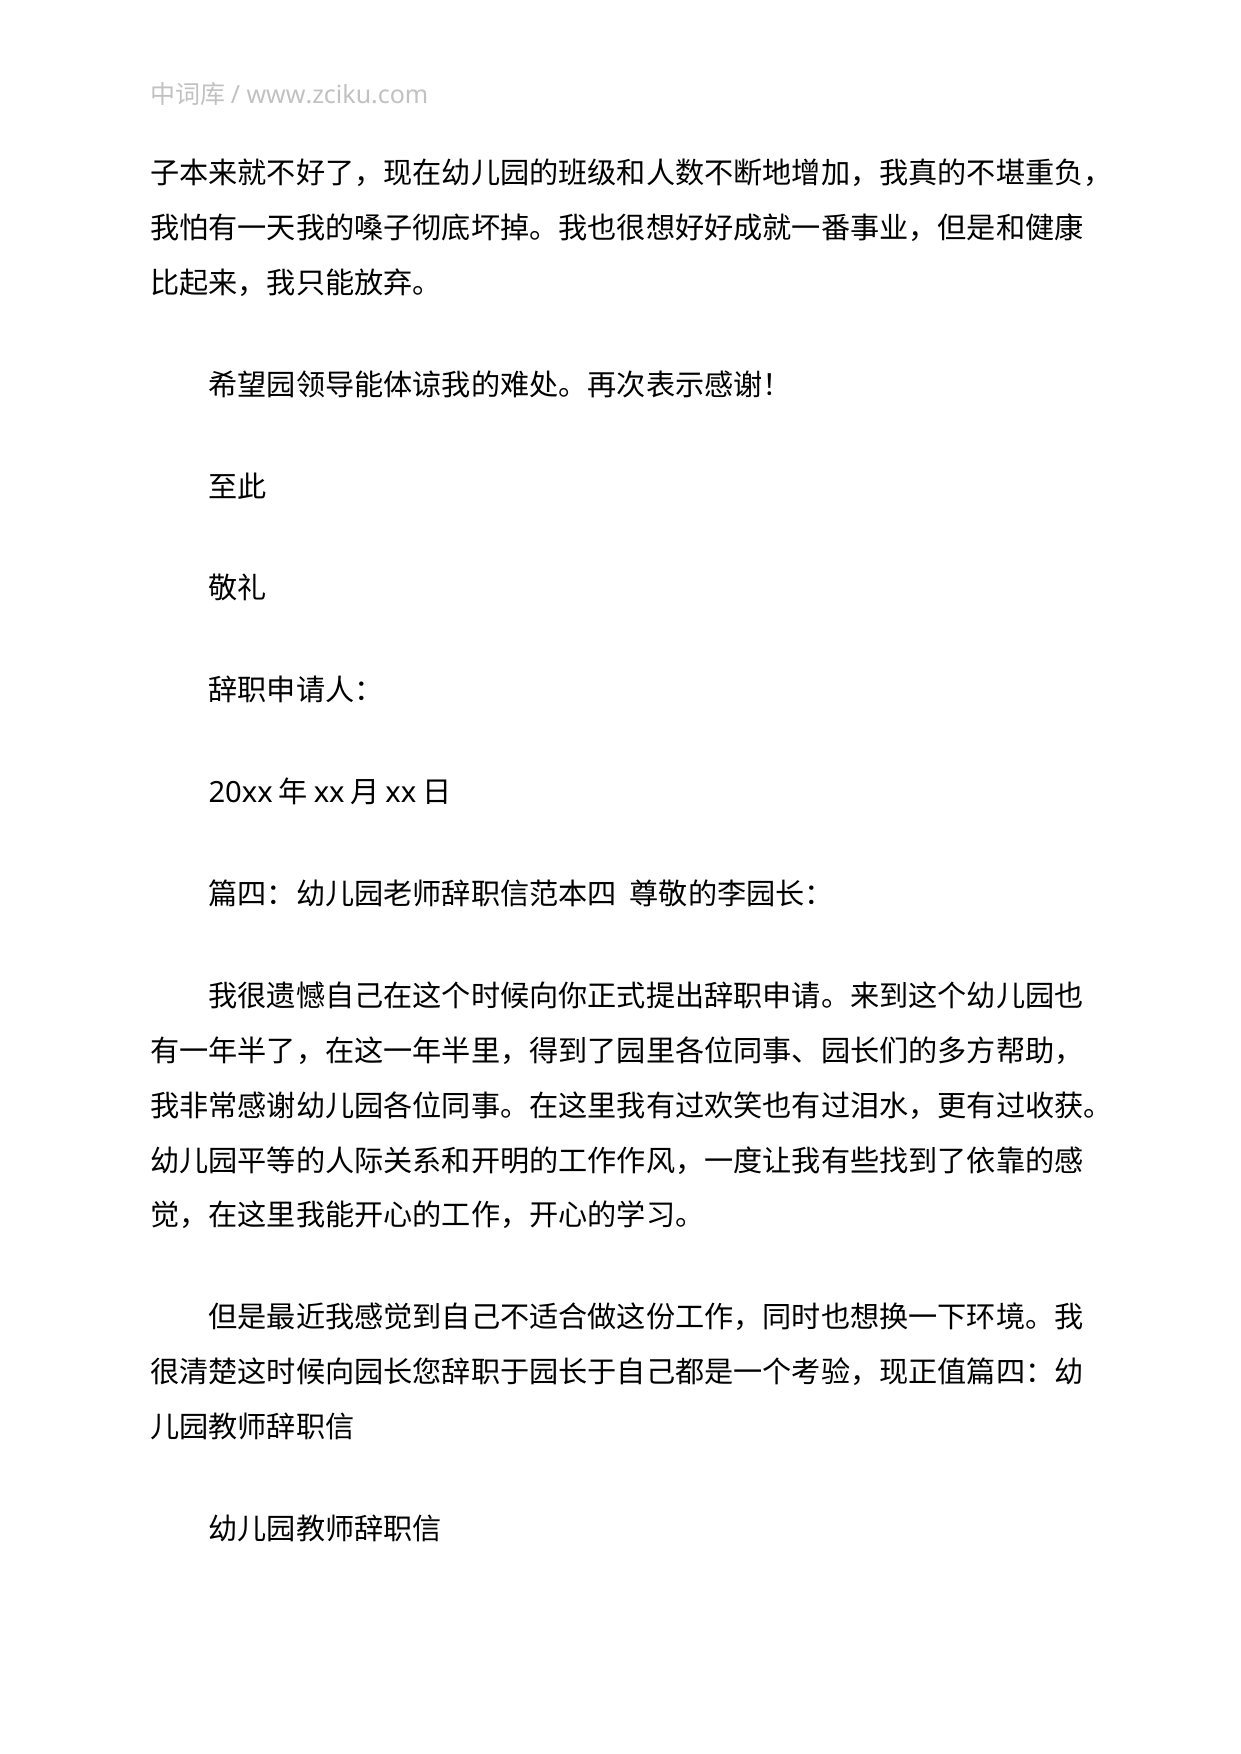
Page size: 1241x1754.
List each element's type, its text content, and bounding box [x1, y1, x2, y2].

text 篇四：幼儿园老师辞职信范本四 尊敬的李园长： [150, 871, 1090, 913]
text 20xx年xx月xx日 [150, 769, 1090, 811]
text 至此 [150, 463, 1090, 506]
text 幼儿园教师辞职信 [150, 1505, 1090, 1548]
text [150, 150, 1090, 302]
text 希望园领导能体谅我的难处。再次表示感谢！ [150, 362, 1090, 404]
text 我很遗憾自己在这个时候向你正式提出辞职申请。来到这个幼儿园也有一年半了，在这一年半里，得到了园里各位同事、园长们的多方帮助，我非常感谢幼儿园各位同事。在这里我有过欢笑也有过泪水，更有过收获。幼儿园平等的人际关系和开明的工作作风，一度让我有些找到了依靠的感觉，在这里我能开心的工作，开心的学习。 [150, 972, 1090, 1234]
text 但是最近我感觉到自己不适合做这份工作，同时也想换一下环境。我很清楚这时候向园长您辞职于园长于自己都是一个考验，现正值篇四：幼儿园教师辞职信 [150, 1294, 1090, 1446]
text 辞职申请人： [150, 667, 1090, 709]
text 敬礼 [150, 565, 1090, 607]
